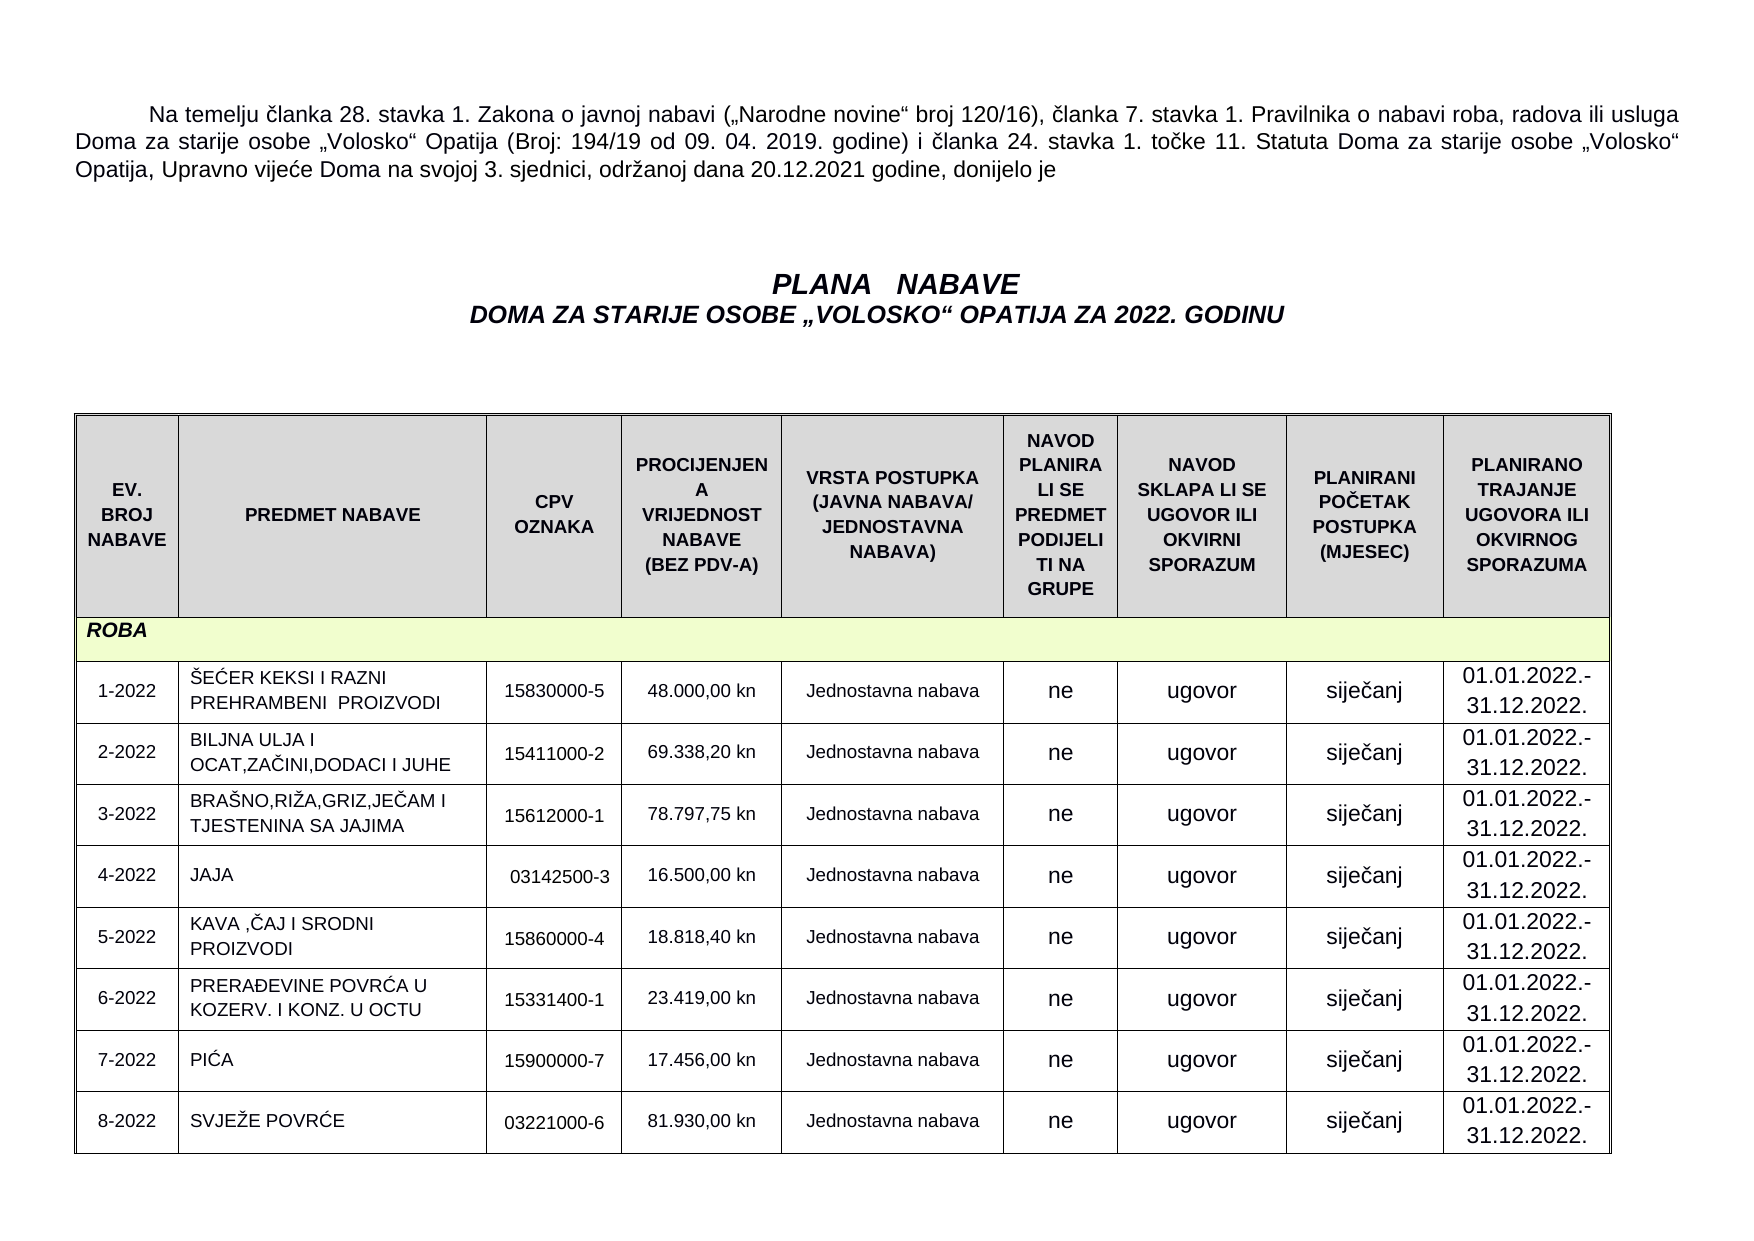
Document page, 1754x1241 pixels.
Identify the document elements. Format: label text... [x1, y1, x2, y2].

table_cell 15612000-1 [487, 785, 621, 845]
table_header NAVOD SKLAPA LI SE UGOVOR ILI OKVIRNI SPORAZUM [1118, 416, 1286, 617]
table_cell ne [1004, 846, 1117, 907]
table_header PREDMET NABAVE [179, 416, 486, 617]
table_cell Jednostavna nabava [782, 969, 1003, 1030]
text DOMA ZA STARIJE OSOBE „VOLOSKO“ OPATIJA ZA 2022. GODINU [75, 300, 1679, 329]
table_cell BRAŠNO,RIŽA,GRIZ,JEČAM I TJESTENINA SA JAJIMA [179, 785, 486, 845]
table_cell ne [1004, 1092, 1117, 1153]
table_cell ne [1004, 908, 1117, 968]
table_header NAVOD PLANIRA LI SE PREDMET PODIJELITI NA GRUPE [1004, 416, 1117, 617]
table_cell 69.338,20 kn [622, 724, 781, 784]
table_cell PRERAĐEVINE POVRĆA U KOZERV. I KONZ. U OCTU [179, 969, 486, 1030]
table_cell ŠEĆER KEKSI I RAZNI PREHRAMBENI PROIZVODI [179, 662, 486, 722]
table_cell Jednostavna nabava [782, 662, 1003, 722]
table_cell Jednostavna nabava [782, 846, 1003, 907]
table_cell 15860000-4 [487, 908, 621, 968]
table_cell ne [1004, 724, 1117, 784]
table_cell 01.01.2022.-31.12.2022. [1444, 908, 1609, 968]
table_cell 15331400-1 [487, 969, 621, 1030]
table_cell 48.000,00 kn [622, 662, 781, 722]
table_cell siječanj [1287, 846, 1443, 907]
table_cell siječanj [1287, 1092, 1443, 1153]
table_cell 1-2022 [77, 662, 178, 722]
table_cell 3-2022 [77, 785, 178, 845]
table_cell ugovor [1118, 846, 1286, 907]
table_header PLANIRANO TRAJANJE UGOVORA ILI OKVIRNOG SPORAZUMA [1444, 416, 1609, 617]
table_cell siječanj [1287, 969, 1443, 1030]
table_cell ugovor [1118, 1092, 1286, 1153]
table_cell 03221000-6 [487, 1092, 621, 1153]
table_cell 15900000-7 [487, 1031, 621, 1091]
table_cell 23.419,00 kn [622, 969, 781, 1030]
table_cell ugovor [1118, 908, 1286, 968]
table_cell siječanj [1287, 1031, 1443, 1091]
table_cell 01.01.2022.-31.12.2022. [1444, 1031, 1609, 1091]
table_cell siječanj [1287, 908, 1443, 968]
table_cell 15830000-5 [487, 662, 621, 722]
table_cell siječanj [1287, 785, 1443, 845]
table_cell siječanj [1287, 724, 1443, 784]
table_cell 2-2022 [77, 724, 178, 784]
table_cell ne [1004, 969, 1117, 1030]
table_header VRSTA POSTUPKA (JAVNA NABAVA/ JEDNOSTAVNA NABAVA) [782, 416, 1003, 617]
text Na temelju članka 28. stavka 1. Zakona o javnoj nabavi („Narodne novine“ broj 120/16), članka 7. stavka 1. Pravilnika o nabavi roba, radova ili usluga Doma za starije osobe „Volosko“ Opatija (Broj: 194/19 od 09. 04. 2019. godine) i članka 24. stavka 1. točke 11. Statuta Doma za starije osobe „Volosko“ Opatija, Upravno vijeće Doma na svojoj 3. sjednici, održanoj dana 20.12.2021 godine, donijelo je [75, 101, 1679, 183]
table_cell 01.01.2022.-31.12.2022. [1444, 662, 1609, 722]
table_cell 78.797,75 kn [622, 785, 781, 845]
table_cell 4-2022 [77, 846, 178, 907]
table_cell ne [1004, 662, 1117, 722]
table_cell 81.930,00 kn [622, 1092, 781, 1153]
table_cell SVJEŽE POVRĆE [179, 1092, 486, 1153]
table_cell ne [1004, 1031, 1117, 1091]
table_cell 01.01.2022.-31.12.2022. [1444, 969, 1609, 1030]
table_cell JAJA [179, 846, 486, 907]
table_cell Jednostavna nabava [782, 1092, 1003, 1153]
table_cell ROBA [77, 618, 1609, 661]
table_cell Jednostavna nabava [782, 724, 1003, 784]
table_cell Jednostavna nabava [782, 1031, 1003, 1091]
table_cell PIĆA [179, 1031, 486, 1091]
table_cell ne [1004, 785, 1117, 845]
table_cell KAVA ,ČAJ I SRODNI PROIZVODI [179, 908, 486, 968]
table_cell ugovor [1118, 662, 1286, 722]
table_cell ugovor [1118, 785, 1286, 845]
table_cell 18.818,40 kn [622, 908, 781, 968]
table_cell 03142500-3 [487, 846, 621, 907]
table_header EV. BROJ NABAVE [77, 416, 178, 617]
table_cell 16.500,00 kn [622, 846, 781, 907]
table_cell siječanj [1287, 662, 1443, 722]
text PLANA NABAVE [112, 267, 1679, 300]
table_cell 01.01.2022.-31.12.2022. [1444, 724, 1609, 784]
table_cell 17.456,00 kn [622, 1031, 781, 1091]
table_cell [1444, 1092, 1609, 1153]
table_cell 01.01.2022.-31.12.2022. [1444, 785, 1609, 845]
table_cell 01.01.2022.-31.12.2022. [1444, 846, 1609, 907]
table_header PROCIJENJENA VRIJEDNOST NABAVE (BEZ PDV-A) [622, 416, 781, 617]
table_cell 5-2022 [77, 908, 178, 968]
table_cell Jednostavna nabava [782, 908, 1003, 968]
table_cell ugovor [1118, 969, 1286, 1030]
table_header CPV OZNAKA [487, 416, 621, 617]
table_cell 8-2022 [77, 1092, 178, 1153]
table_header PLANIRANI POČETAK POSTUPKA (MJESEC) [1287, 416, 1443, 617]
table_cell ugovor [1118, 724, 1286, 784]
table_cell Jednostavna nabava [782, 785, 1003, 845]
table_cell 6-2022 [77, 969, 178, 1030]
table_cell 15411000-2 [487, 724, 621, 784]
table_cell BILJNA ULJA I OCAT,ZAČINI,DODACI I JUHE [179, 724, 486, 784]
table_cell 7-2022 [77, 1031, 178, 1091]
table_cell ugovor [1118, 1031, 1286, 1091]
